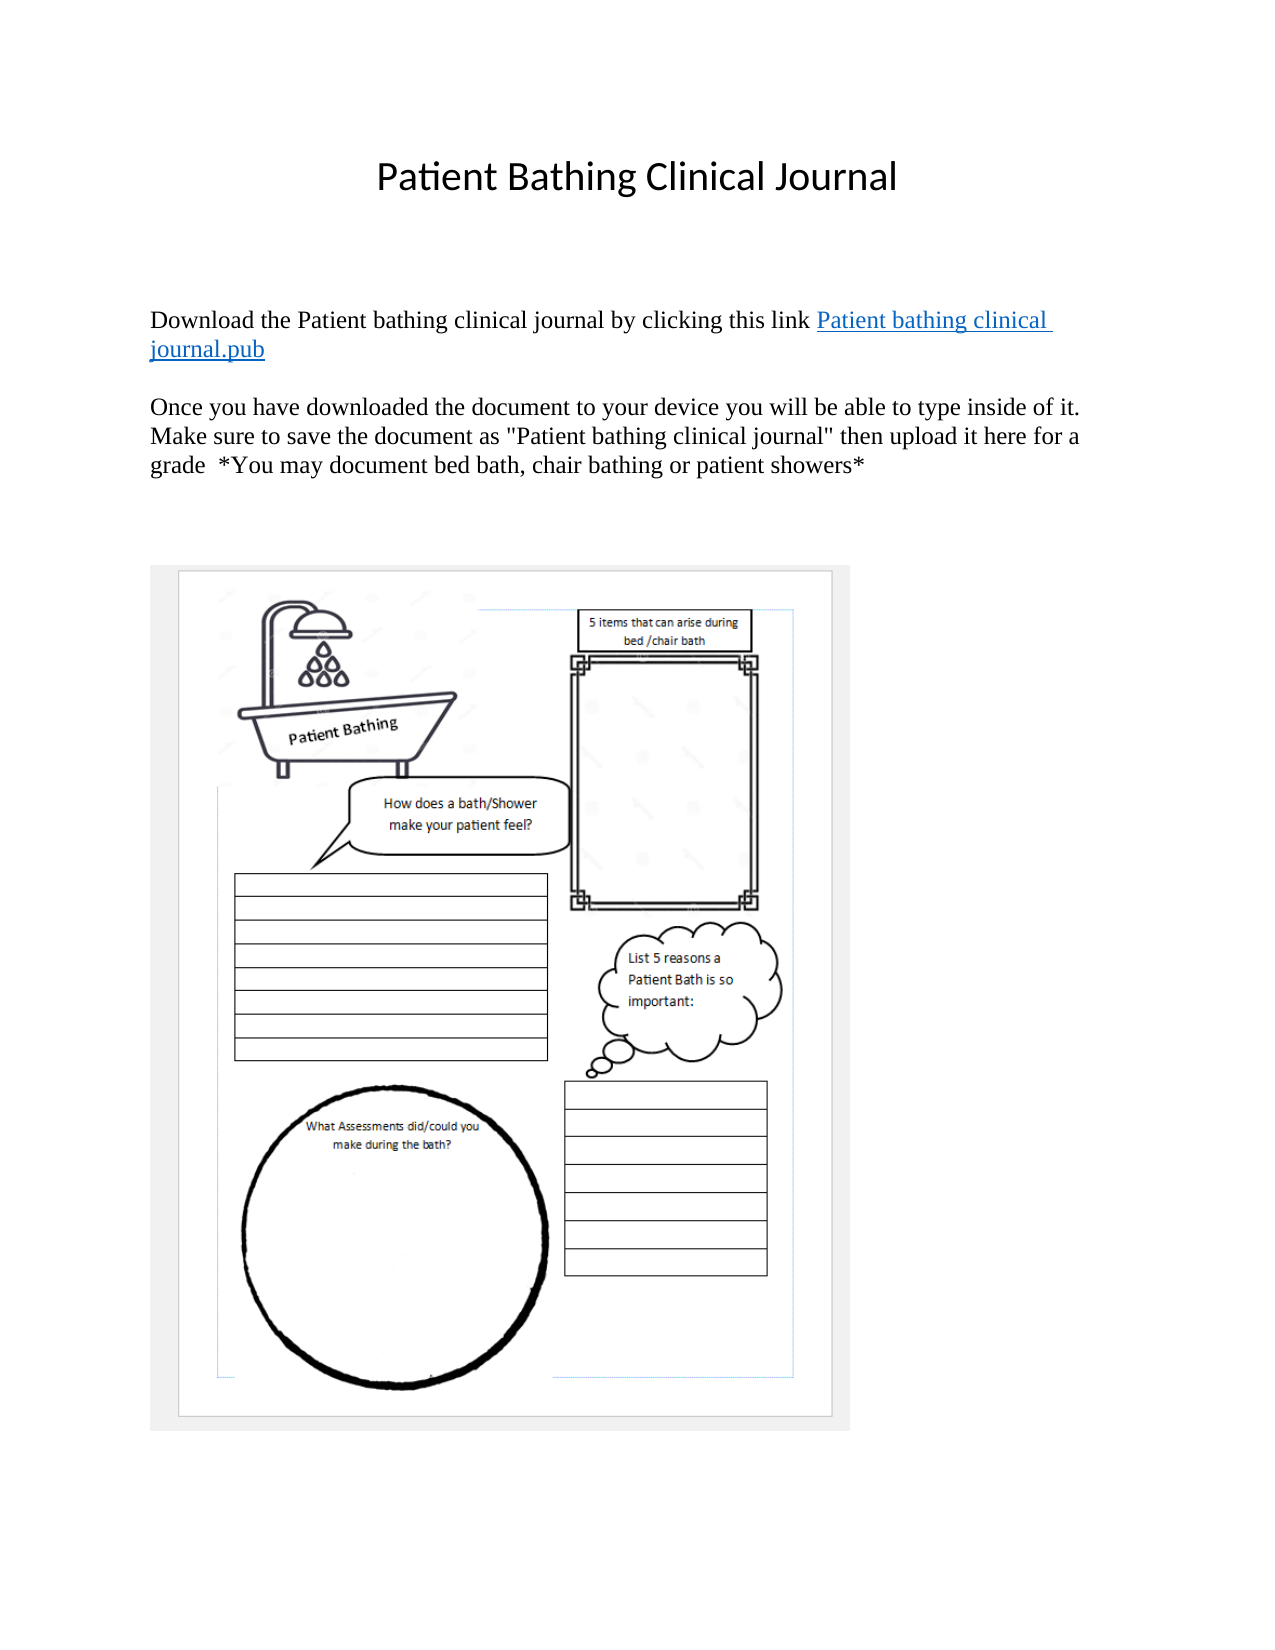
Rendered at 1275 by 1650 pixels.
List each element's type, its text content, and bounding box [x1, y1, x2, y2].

text Once you have downloaded the document to your device you will be able to type inside of it. Make sure to save the document as "Patient bathing clinical journal" then upload it here for a grade *You may document bed bath, chair bathing or patient showers* [150, 392, 1125, 478]
picture [150, 565, 851, 1431]
text Download the Patient bathing clinical journal by clicking this link Patient bathing clinical journal.pub [150, 306, 1125, 363]
text Patient Bathing Clinical Journal [150, 150, 1125, 201]
